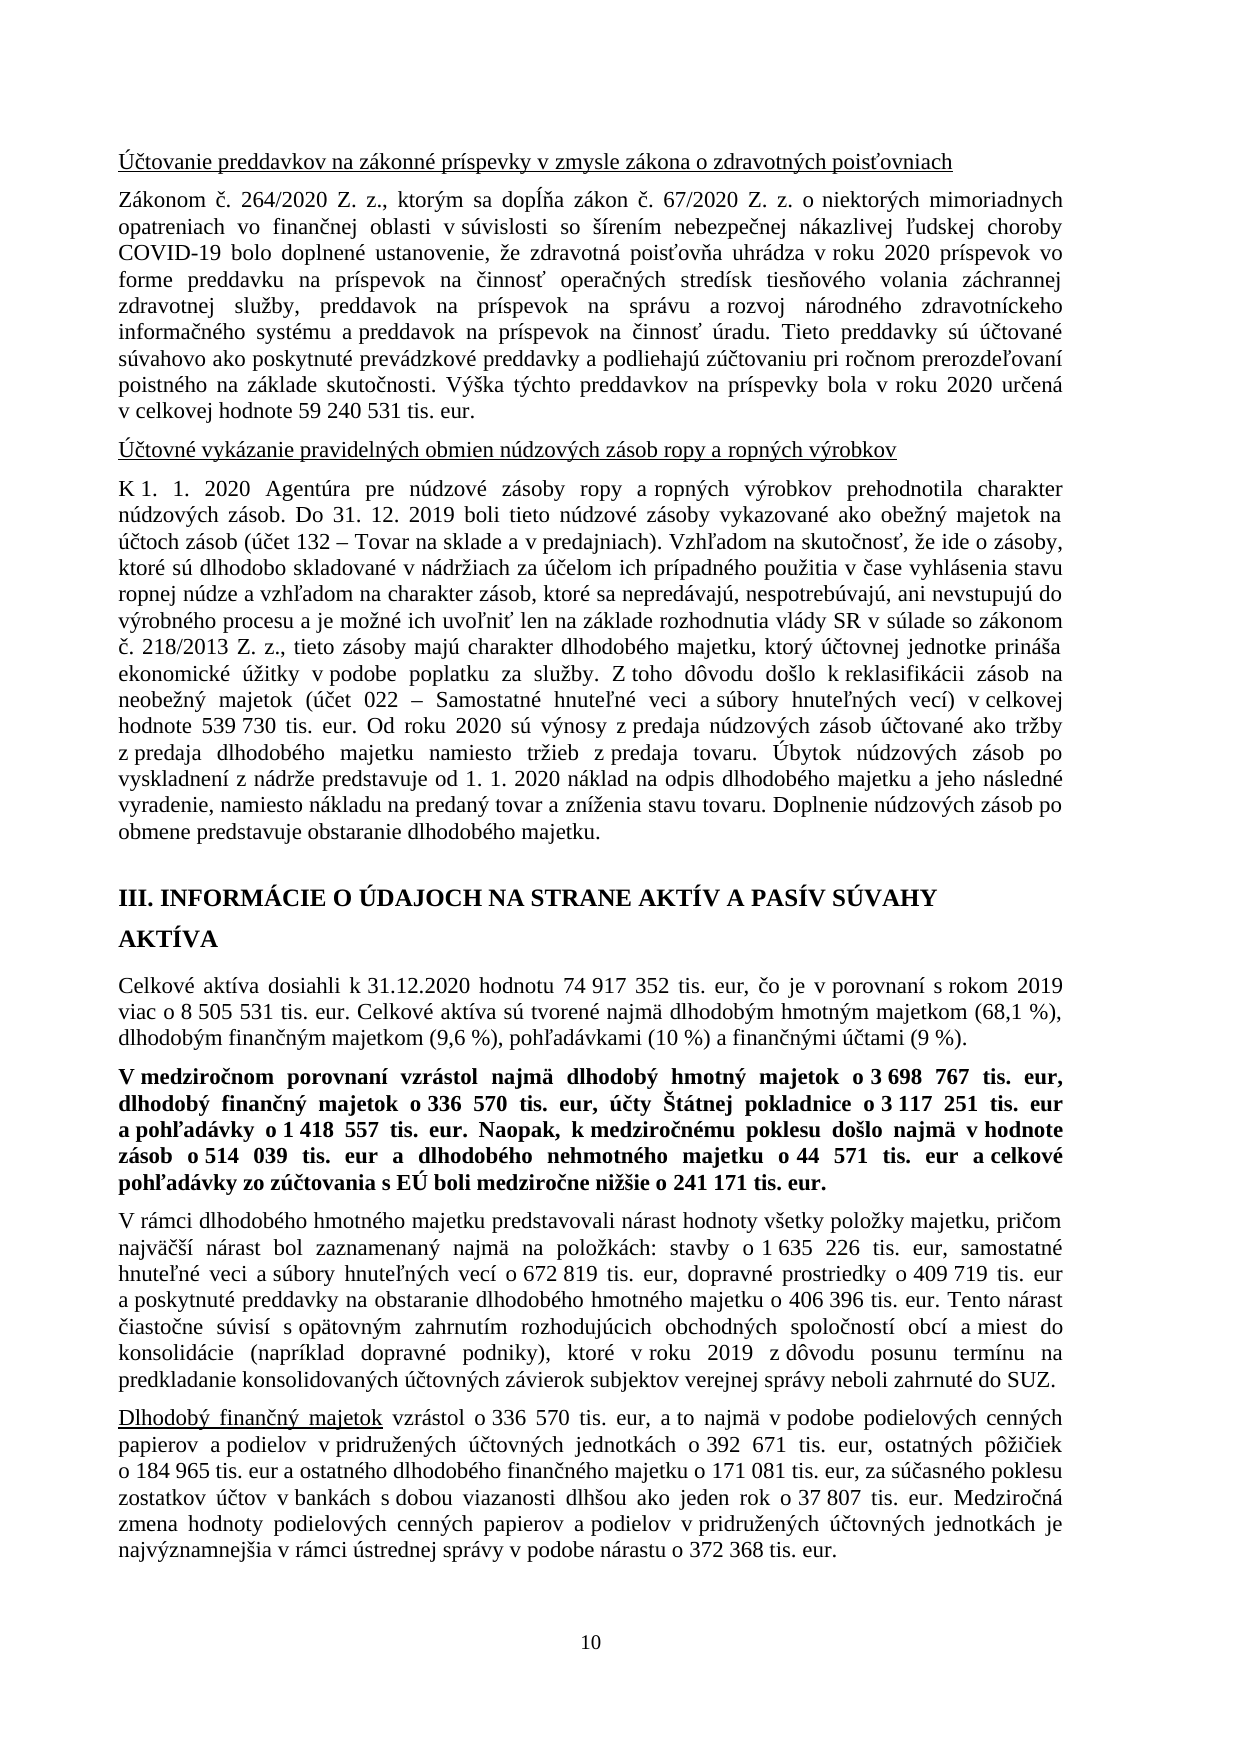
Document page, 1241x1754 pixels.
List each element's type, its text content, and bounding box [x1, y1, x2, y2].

text III. Informácie o údajoch na strane aktív a pasív súvahy [118, 883, 1063, 912]
text Celkové aktíva dosiahli k 31.12.2020 hodnotu 74 917 352 tis. eur, čo je v porovnaní s rokom 2019 viac o 8 505 531 tis. eur. Celkové aktíva sú tvorené najmä dlhodobým hmotným majetkom (68,1 %), dlhodobým finančným majetkom (9,6 %), pohľadávkami (10 %) a finančnými účtami (9 %). [118, 972, 1063, 1051]
text AKTÍVA [118, 924, 1063, 953]
text Zákonom č. 264/2020 Z. z., ktorým sa dopĺňa zákon č. 67/2020 Z. z. o niektorých mimoriadnych opatreniach vo finančnej oblasti v súvislosti so šírením nebezpečnej nákazlivej ľudskej choroby COVID-19 bolo doplnené ustanovenie, že zdravotná poisťovňa uhrádza v roku 2020 príspevok vo forme preddavku na príspevok na činnosť operačných stredísk tiesňového volania záchrannej zdravotnej služby, preddavok na príspevok na správu a rozvoj národného zdravotníckeho informačného systému a preddavok na príspevok na činnosť úradu. Tieto preddavky sú účtované súvahovo ako poskytnuté prevádzkové preddavky a podliehajú zúčtovaniu pri ročnom prerozdeľovaní poistného na základe skutočnosti. Výška týchto preddavkov na príspevky bola v roku 2020 určená v celkovej hodnote 59 240 531 tis. eur. [118, 187, 1063, 424]
text K 1. 1. 2020 Agentúra pre núdzové zásoby ropy a ropných výrobkov prehodnotila charakter núdzových zásob. Do 31. 12. 2019 boli tieto núdzové zásoby vykazované ako obežný majetok na účtoch zásob (účet 132 – Tovar na sklade a v predajniach). Vzhľadom na skutočnosť, že ide o zásoby, ktoré sú dlhodobo skladované v nádržiach za účelom ich prípadného použitia v čase vyhlásenia stavu ropnej núdze a vzhľadom na charakter zásob, ktoré sa nepredávajú, nespotrebúvajú, ani nevstupujú do výrobného procesu a je možné ich uvoľniť len na základe rozhodnutia vlády SR v súlade so zákonom č. 218/2013 Z. z., tieto zásoby majú charakter dlhodobého majetku, ktorý účtovnej jednotke prináša ekonomické úžitky v podobe poplatku za služby. Z toho dôvodu došlo k reklasifikácii zásob na neobežný majetok (účet 022 – Samostatné hnuteľné veci a súbory hnuteľných vecí) v celkovej hodnote 539 730 tis. eur. Od roku 2020 sú výnosy z predaja núdzových zásob účtované ako tržby z predaja dlhodobého majetku namiesto tržieb z predaja tovaru. Úbytok núdzových zásob po vyskladnení z nádrže predstavuje od 1. 1. 2020 náklad na odpis dlhodobého majetku a jeho následné vyradenie, namiesto nákladu na predaný tovar a zníženia stavu tovaru. Doplnenie núdzových zásob po obmene predstavuje obstaranie dlhodobého majetku. [118, 475, 1063, 844]
text Dlhodobý finančný majetok vzrástol o 336 570 tis. eur, a to najmä v podobe podielových cenných papierov a podielov v pridružených účtovných jednotkách o 392 671 tis. eur, ostatných pôžičiek o 184 965 tis. eur a ostatného dlhodobého finančného majetku o 171 081 tis. eur, za súčasného poklesu zostatkov účtov v bankách s dobou viazanosti dlhšou ako jeden rok o 37 807 tis. eur. Medziročná zmena hodnoty podielových cenných papierov a podielov v pridružených účtovných jednotkách je najvýznamnejšia v rámci ústrednej správy v podobe nárastu o 372 368 tis. eur. [118, 1404, 1063, 1563]
text Účtovné vykázanie pravidelných obmien núdzových zásob ropy a ropných výrobkov [118, 436, 1063, 463]
text V rámci dlhodobého hmotného majetku predstavovali nárast hodnoty všetky položky majetku, pričom najväčší nárast bol zaznamenaný najmä na položkách: stavby o 1 635 226 tis. eur, samostatné hnuteľné veci a súbory hnuteľných vecí o 672 819 tis. eur, dopravné prostriedky o 409 719 tis. eur a poskytnuté preddavky na obstaranie dlhodobého hmotného majetku o 406 396 tis. eur. Tento nárast čiastočne súvisí s opätovným zahrnutím rozhodujúcich obchodných spoločností obcí a miest do konsolidácie (napríklad dopravné podniky), ktoré v roku 2019 z dôvodu posunu termínu na predkladanie konsolidovaných účtovných závierok subjektov verejnej správy neboli zahrnuté do SUZ. [118, 1207, 1063, 1392]
text Účtovanie preddavkov na zákonné príspevky v zmysle zákona o zdravotných poisťovniach [118, 148, 1063, 174]
text V medziročnom porovnaní vzrástol najmä dlhodobý hmotný majetok o 3 698 767 tis. eur, dlhodobý finančný majetok o 336 570 tis. eur, účty Štátnej pokladnice o 3 117 251 tis. eur a pohľadávky o 1 418 557 tis. eur. Naopak, k medziročnému poklesu došlo najmä v hodnote zásob o 514 039 tis. eur a dlhodobého nehmotného majetku o 44 571 tis. eur a celkové pohľadávky zo zúčtovania s EÚ boli medziročne nižšie o 241 171 tis. eur. [118, 1063, 1063, 1195]
